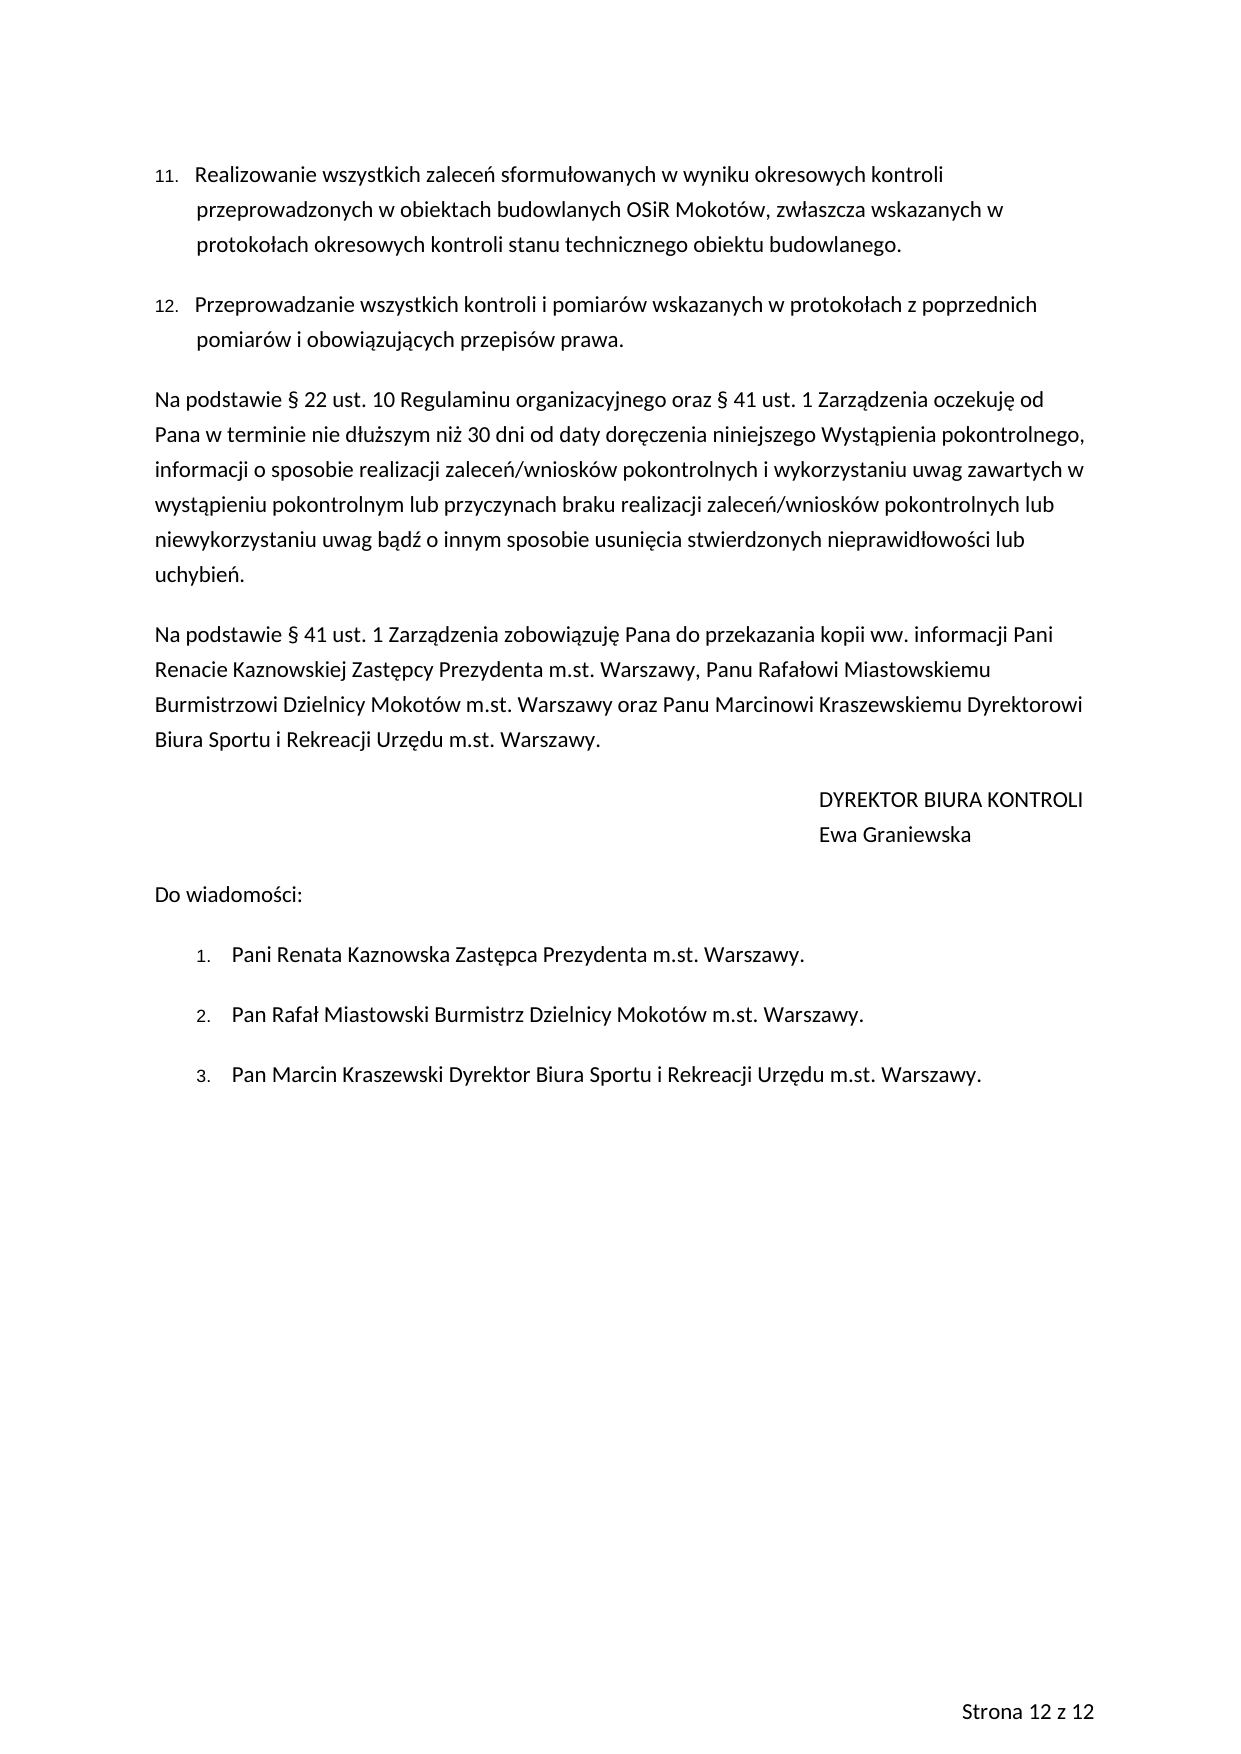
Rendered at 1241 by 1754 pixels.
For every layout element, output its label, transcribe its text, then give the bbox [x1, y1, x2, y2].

list Pani Renata Kaznowska Zastępca Prezydenta m.st. Warszawy. [196, 940, 1094, 968]
text DYREKTOR BIURA KONTROLI Ewa Graniewska [819, 785, 1094, 848]
list Realizowanie wszystkich zaleceń sformułowanych w wyniku okresowych kontroli przeprowadzonych w obiektach budowlanych OSiR Mokotów, zwłaszcza wskazanych w protokołach okresowych kontroli stanu technicznego obiektu budowlanego. [154, 160, 1094, 258]
list Pan Rafał Miastowski Burmistrz Dzielnicy Mokotów m.st. Warszawy. [196, 1000, 1094, 1028]
list Przeprowadzanie wszystkich kontroli i pomiarów wskazanych w protokołach z poprzednich pomiarów i obowiązujących przepisów prawa. [154, 290, 1094, 353]
text Na podstawie § 41 ust. 1 Zarządzenia zobowiązuję Pana do przekazania kopii ww. informacji Pani Renacie Kaznowskiej Zastępcy Prezydenta m.st. Warszawy, Panu Rafałowi Miastowskiemu Burmistrzowi Dzielnicy Mokotów m.st. Warszawy oraz Panu Marcinowi Kraszewskiemu Dyrektorowi Biura Sportu i Rekreacji Urzędu m.st. Warszawy. [154, 620, 1094, 753]
text Do wiadomości: [154, 880, 1094, 908]
list Pan Marcin Kraszewski Dyrektor Biura Sportu i Rekreacji Urzędu m.st. Warszawy. [196, 1060, 1094, 1088]
text Na podstawie § 22 ust. 10 Regulaminu organizacyjnego oraz § 41 ust. 1 Zarządzenia oczekuję od Pana w terminie nie dłuższym niż 30 dni od daty doręczenia niniejszego Wystąpienia pokontrolnego, informacji o sposobie realizacji zaleceń/wniosków pokontrolnych i wykorzystaniu uwag zawartych w wystąpieniu pokontrolnym lub przyczynach braku realizacji zaleceń/wniosków pokontrolnych lub niewykorzystaniu uwag bądź o innym sposobie usunięcia stwierdzonych nieprawidłowości lub uchybień. [154, 385, 1094, 588]
